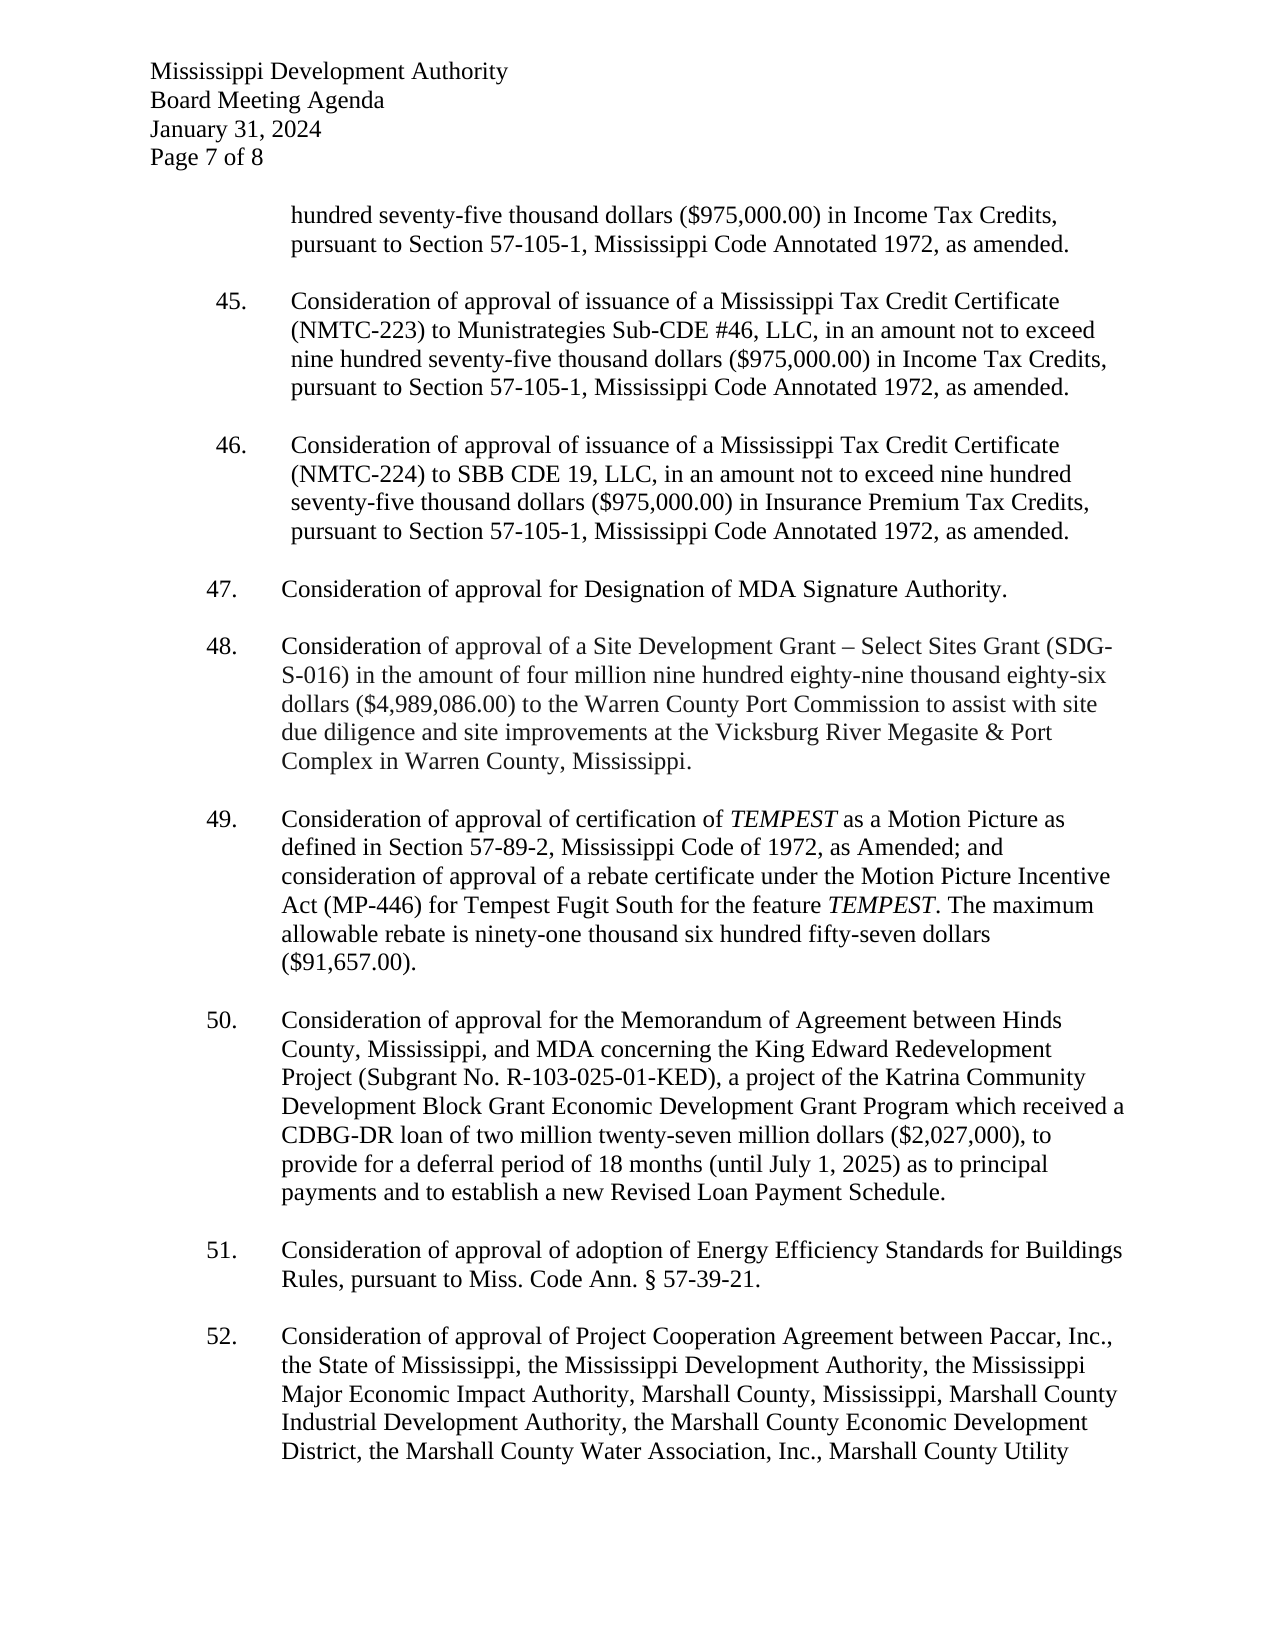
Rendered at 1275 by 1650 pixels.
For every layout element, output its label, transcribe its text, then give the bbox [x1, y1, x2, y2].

list Consideration of approval of issuance of a Mississippi Tax Credit Certificate (NMTC-224) to SBB CDE 19, LLC, in an amount not to exceed nine hundred seventy-five thousand dollars ($975,000.00) in Insurance Premium Tax Credits, pursuant to Section 57-105-1, Mississippi Code Annotated 1972, as amended. [216, 430, 1125, 545]
list Consideration of approval of certification of TEMPEST as a Motion Picture as defined in Section 57-89-2, Mississippi Code of 1972, as Amended; and consideration of approval of a rebate certificate under the Motion Picture Incentive Act (MP-446) for Tempest Fugit South for the feature TEMPEST. The maximum allowable rebate is ninety-one thousand six hundred fifty-seven dollars ($91,657.00). [206, 804, 1125, 976]
list Consideration of approval of a Site Development Grant – Select Sites Grant (SDG-S-016) in the amount of four million nine hundred eighty-nine thousand eighty-six dollars ($4,989,086.00) to the Warren County Port Commission to assist with site due diligence and site improvements at the Vicksburg River Megasite & Port Complex in Warren County, Mississippi. [206, 631, 1125, 775]
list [216, 200, 1125, 257]
list Consideration of approval for Designation of MDA Signature Authority. [206, 574, 1125, 602]
list Consideration of approval of adoption of Energy Efficiency Standards for Buildings Rules, pursuant to Miss. Code Ann. § 57-39-21. [206, 1235, 1125, 1292]
list Consideration of approval for the Memorandum of Agreement between Hinds County, Mississippi, and MDA concerning the King Edward Redevelopment Project (Subgrant No. R-103-025-01-KED), a project of the Katrina Community Development Block Grant Economic Development Grant Program which received a CDBG-DR loan of two million twenty-seven million dollars ($2,027,000), to provide for a deferral period of 18 months (until July 1, 2025) as to principal payments and to establish a new Revised Loan Payment Schedule. [206, 1005, 1125, 1206]
list Consideration of approval of issuance of a Mississippi Tax Credit Certificate (NMTC-223) to Munistrategies Sub-CDE #46, LLC, in an amount not to exceed nine hundred seventy-five thousand dollars ($975,000.00) in Income Tax Credits, pursuant to Section 57-105-1, Mississippi Code Annotated 1972, as amended. [216, 286, 1125, 401]
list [206, 1321, 1125, 1465]
